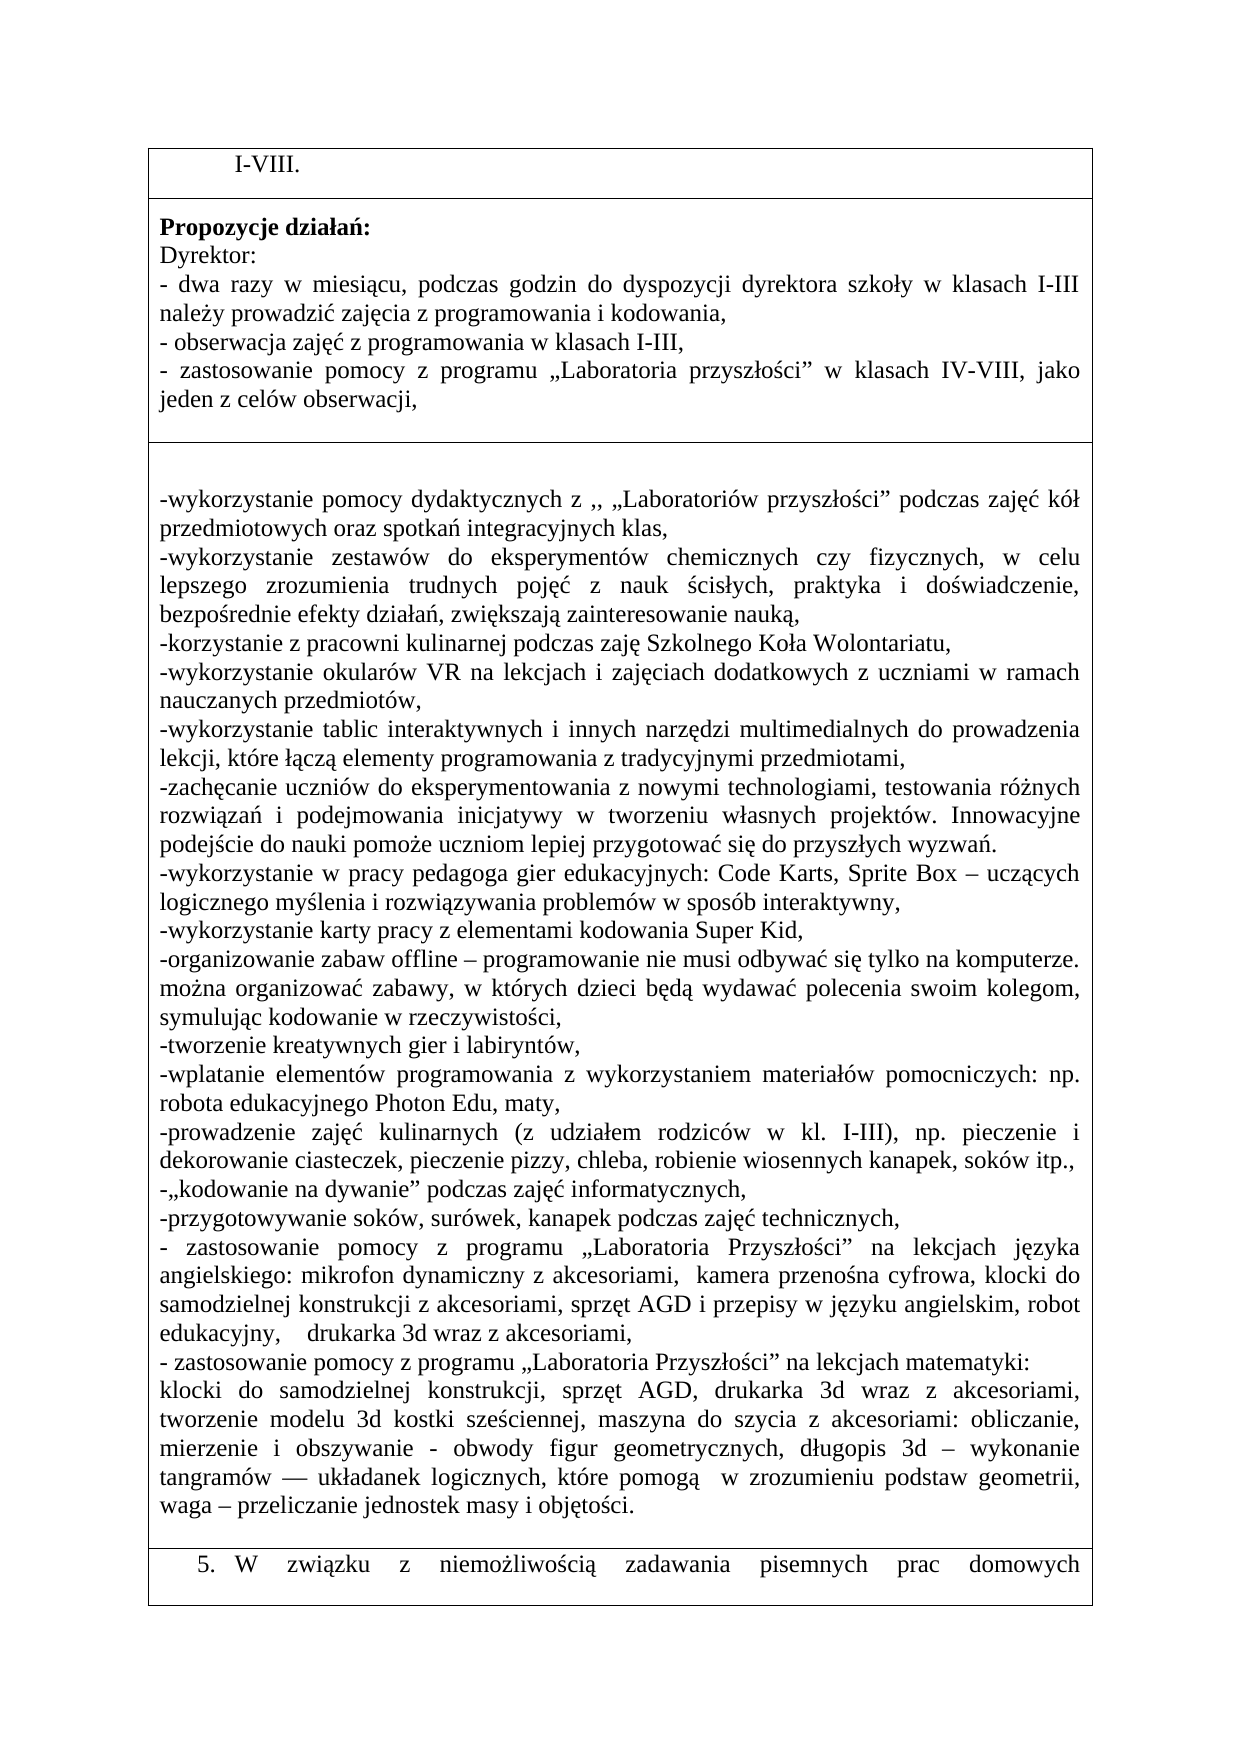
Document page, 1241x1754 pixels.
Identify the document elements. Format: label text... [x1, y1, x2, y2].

table_cell -wykorzystanie pomocy dydaktycznych z ,, „Laboratoriów przyszłości” podczas zajęć kół przedmiotowych oraz spotkań integracyjnych klas, -wykorzystanie zestawów do eksperymentów chemicznych czy fizycznych, w celu lepszego zrozumienia trudnych pojęć z nauk ścisłych, praktyka i doświadczenie, bezpośrednie efekty działań, zwiększają zainteresowanie nauką, -korzystanie z pracowni kulinarnej podczas zaję Szkolnego Koła Wolontariatu, -wykorzystanie okularów VR na lekcjach i zajęciach dodatkowych z uczniami w ramach nauczanych przedmiotów, -wykorzystanie tablic interaktywnych i innych narzędzi multimedialnych do prowadzenia lekcji, które łączą elementy programowania z tradycyjnymi przedmiotami, -zachęcanie uczniów do eksperymentowania z nowymi technologiami, testowania różnych rozwiązań i podejmowania inicjatywy w tworzeniu własnych projektów. Innowacyjne podejście do nauki pomoże uczniom lepiej przygotować się do przyszłych wyzwań. -wykorzystanie w pracy pedagoga gier edukacyjnych: Code Karts, Sprite Box – uczących logicznego myślenia i rozwiązywania problemów w sposób interaktywny, -wykorzystanie karty pracy z elementami kodowania Super Kid, -organizowanie zabaw offline – programowanie nie musi odbywać się tylko na komputerze. można organizować zabawy, w których dzieci będą wydawać polecenia swoim kolegom, symulując kodowanie w rzeczywistości, -tworzenie kreatywnych gier i labiryntów, -wplatanie elementów programowania z wykorzystaniem materiałów pomocniczych: np. robota edukacyjnego Photon Edu, maty, -prowadzenie zajęć kulinarnych (z udziałem rodziców w kl. I-III), np. pieczenie i dekorowanie ciasteczek, pieczenie pizzy, chleba, robienie wiosennych kanapek, soków itp., -„kodowanie na dywanie” podczas zajęć informatycznych, -przygotowywanie soków, surówek, kanapek podczas zajęć technicznych, - zastosowanie pomocy z programu „Laboratoria Przyszłości” na lekcjach języka angielskiego: mikrofon dynamiczny z akcesoriami, kamera przenośna cyfrowa, klocki do samodzielnej konstrukcji z akcesoriami, sprzęt AGD i przepisy w języku angielskim, robot edukacyjny, drukarka 3d wraz z akcesoriami, - zastosowanie pomocy z programu „Laboratoria Przyszłości” na lekcjach matematyki: klocki do samodzielnej konstrukcji, sprzęt AGD, drukarka 3d wraz z akcesoriami, tworzenie modelu 3d kostki sześciennej, maszyna do szycia z akcesoriami: obliczanie, mierzenie i obszywanie - obwody figur geometrycznych, długopis 3d – wykonanie tangramów — układanek logicznych, które pomogą w zrozumieniu podstaw geometrii, waga – przeliczanie jednostek masy i objętości. [149, 443, 1092, 1548]
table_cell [149, 149, 1092, 198]
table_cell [149, 1549, 1092, 1605]
table_cell Propozycje działań: Dyrektor: - dwa razy w miesiącu, podczas godzin do dyspozycji dyrektora szkoły w klasach I-III należy prowadzić zajęcia z programowania i kodowania, - obserwacja zajęć z programowania w klasach I-III, - zastosowanie pomocy z programu „Laboratoria przyszłości” w klasach IV-VIII, jako jeden z celów obserwacji, [149, 199, 1092, 442]
